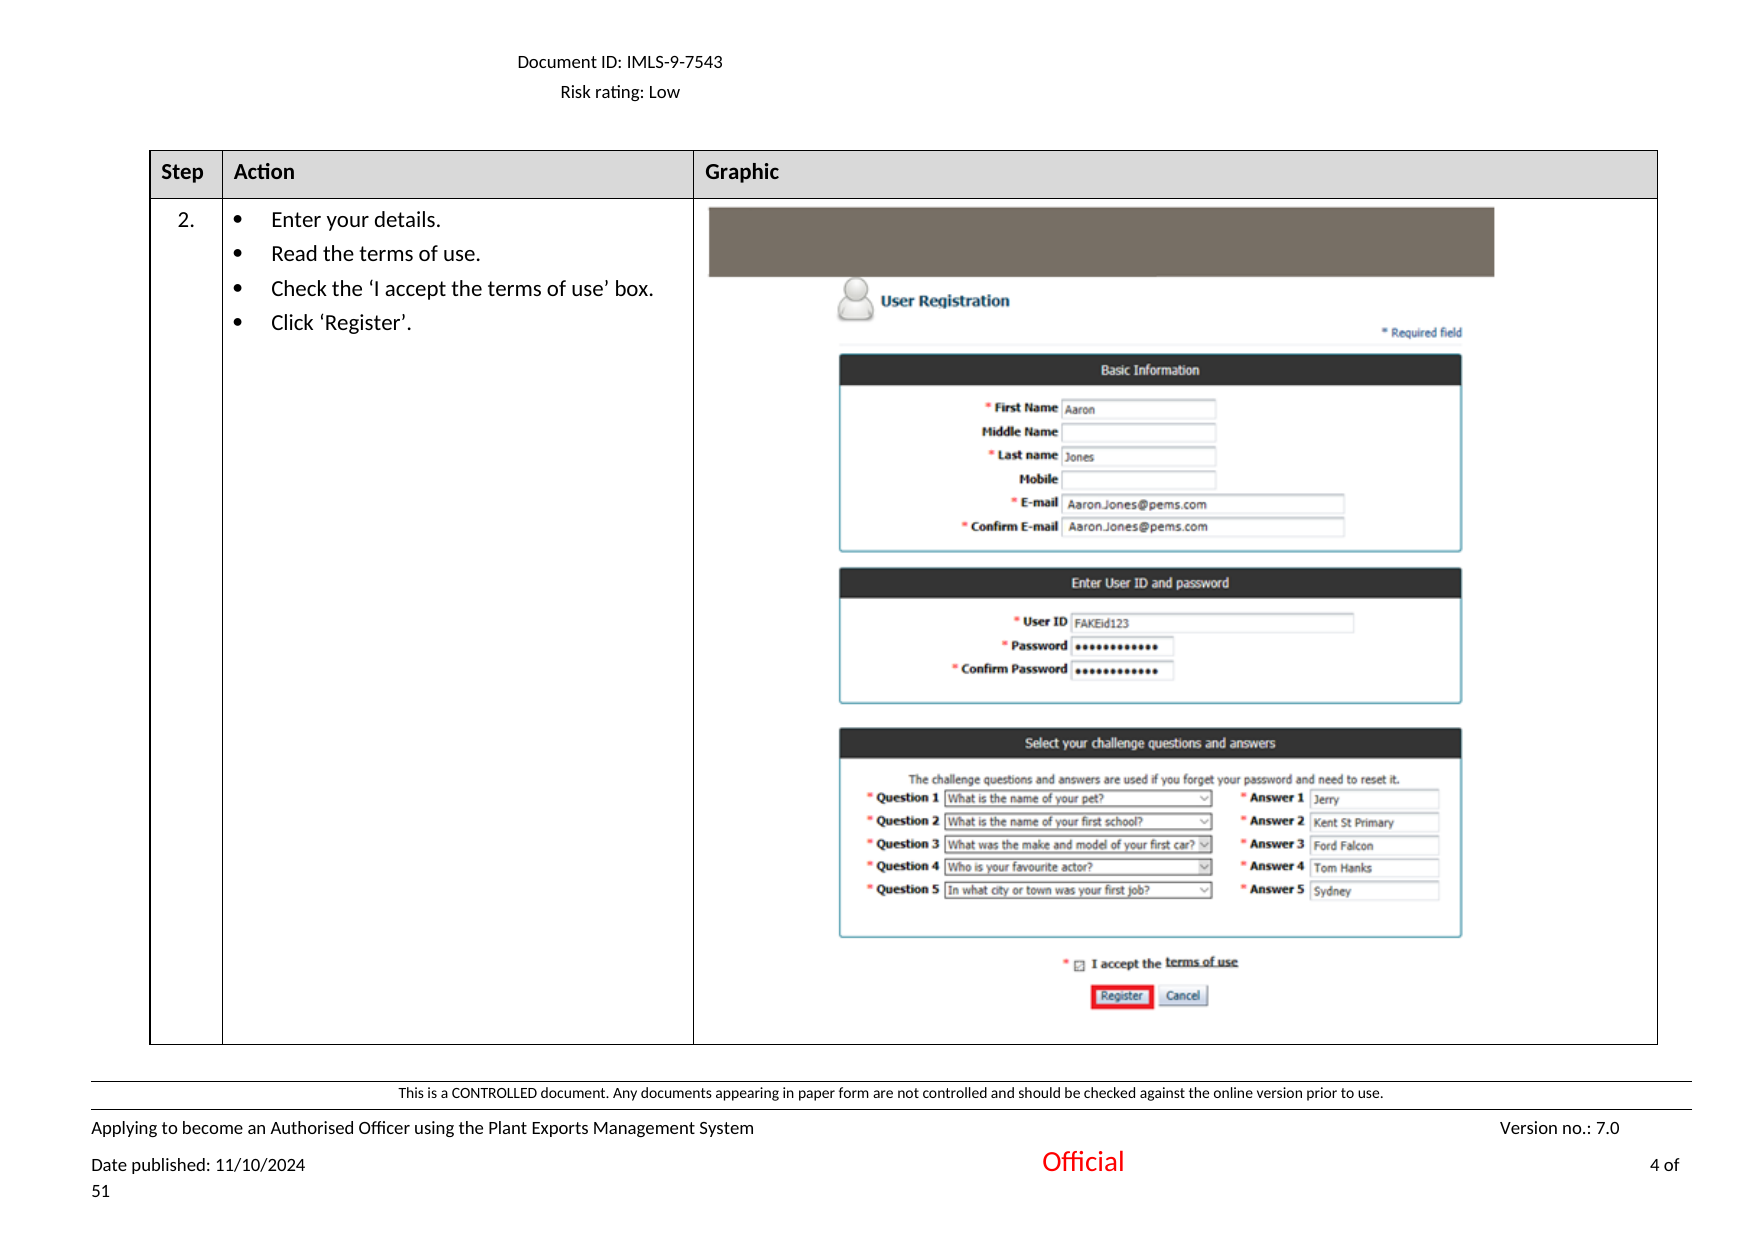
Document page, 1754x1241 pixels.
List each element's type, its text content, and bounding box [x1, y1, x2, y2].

table_header Step [151, 151, 222, 198]
table_cell [694, 199, 1657, 1044]
picture [705, 205, 1496, 1032]
table_cell 2. [151, 199, 222, 1044]
table_header Graphic [694, 151, 1657, 198]
table_cell Enter your details. Read the terms of use. Check the ‘I accept the terms of use’ box. Click ‘Register’. [223, 199, 693, 1044]
table_header Action [223, 151, 693, 198]
